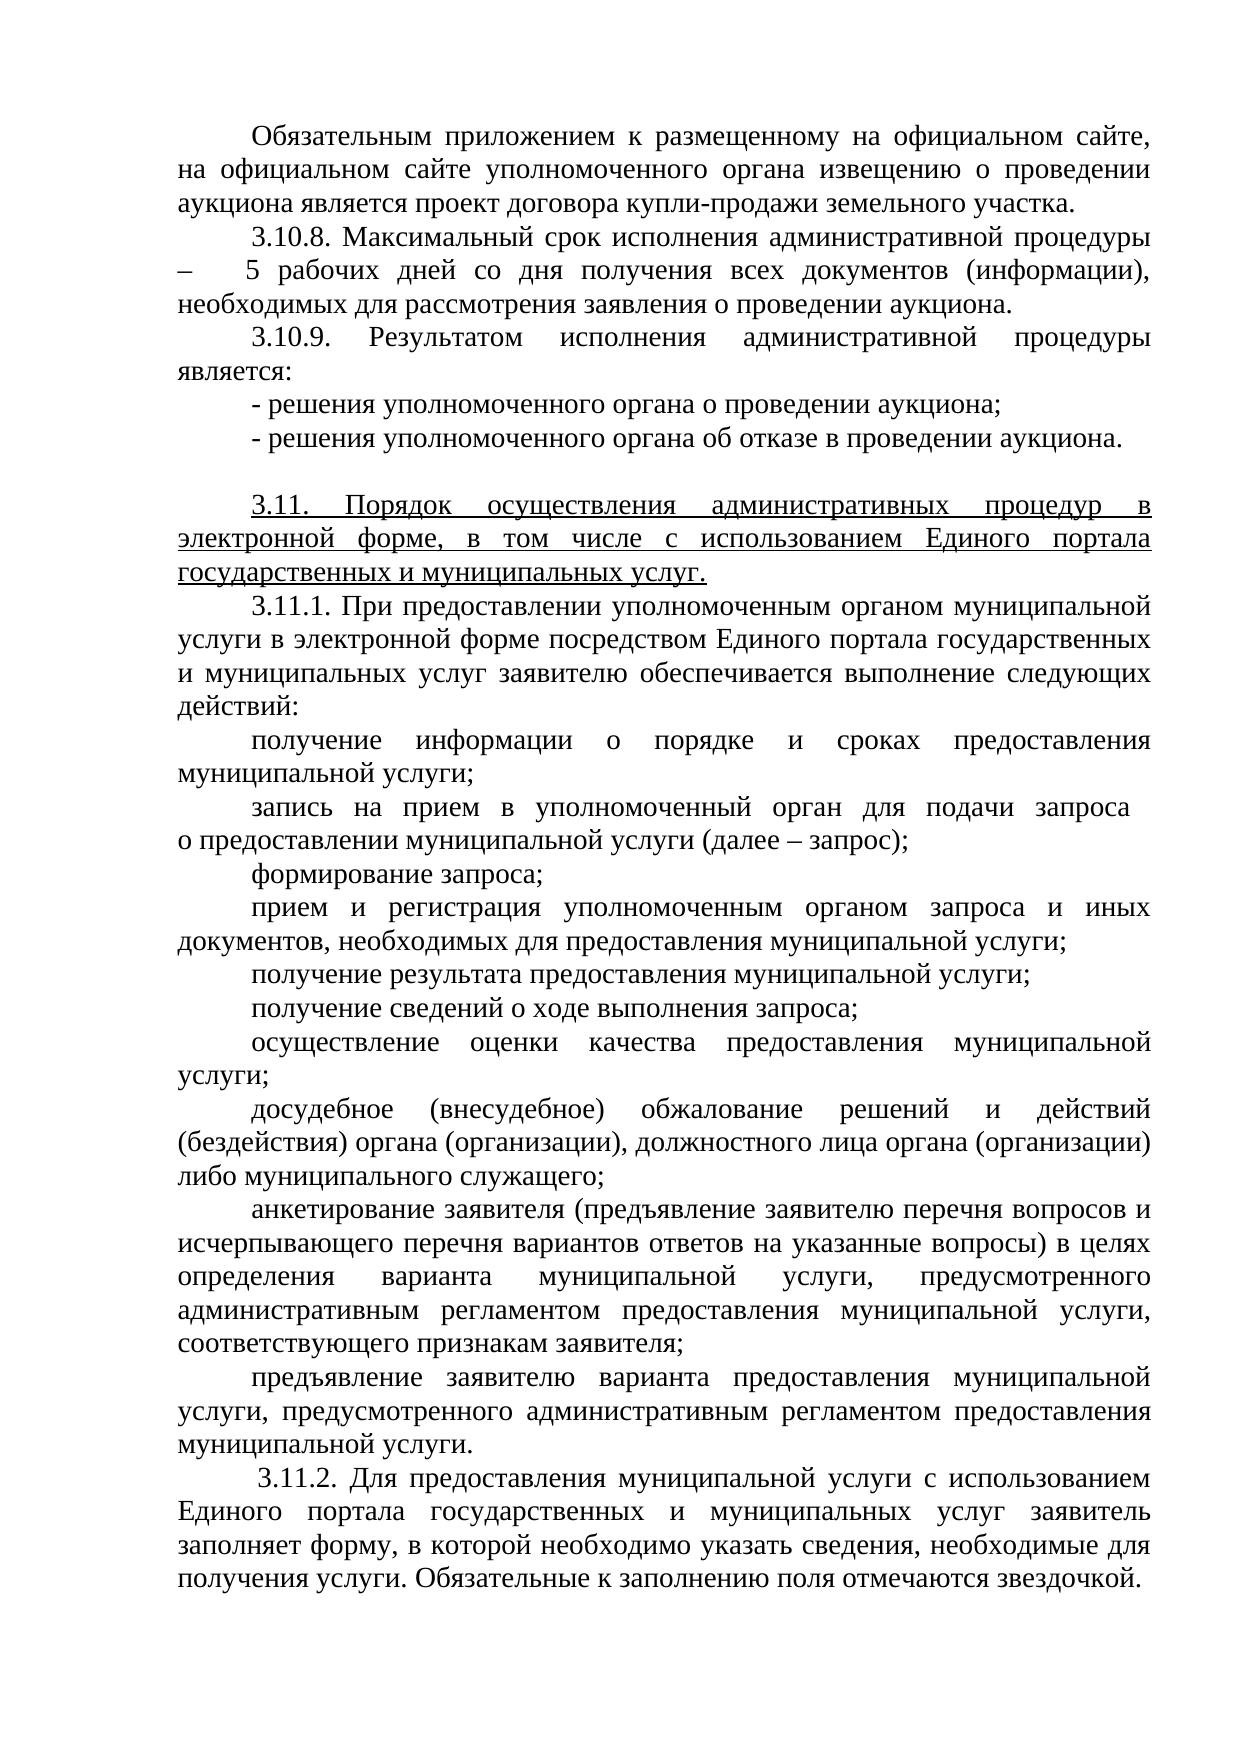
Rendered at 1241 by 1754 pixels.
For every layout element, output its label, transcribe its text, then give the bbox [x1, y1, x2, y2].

text 3.11.1. При предоставлении уполномоченным органом муниципальной услуги в электронной форме посредством Единого портала государственных и муниципальных услуг заявителю обеспечивается выполнение следующих действий: [177, 588, 1152, 722]
text - решения уполномоченного органа о проведении аукциона; [177, 386, 1152, 420]
text 3.10.8. Максимальный срок исполнения административной процедуры – 5 рабочих дней со дня получения всех документов (информации), необходимых для рассмотрения заявления о проведении аукциона. [177, 219, 1152, 319]
text осуществление оценки качества предоставления муниципальной услуги; [177, 1024, 1152, 1091]
text получение сведений о ходе выполнения запроса; [177, 990, 1152, 1024]
text 3.10.9. Результатом исполнения административной процедуры является: [177, 319, 1152, 386]
text анкетирование заявителя (предъявление заявителю перечня вопросов и исчерпывающего перечня вариантов ответов на указанные вопросы) в целях определения варианта муниципальной услуги, предусмотренного административным регламентом предоставления муниципальной услуги, соответствующего признакам заявителя; [177, 1191, 1152, 1359]
text - решения уполномоченного органа об отказе в проведении аукциона. [177, 420, 1152, 453]
text получение результата предоставления муниципальной услуги; [177, 957, 1152, 990]
text 3.11.2. Для предоставления муниципальной услуги с использованием Единого портала государственных и муниципальных услуг заявитель заполняет форму, в которой необходимо указать сведения, необходимые для получения услуги. Обязательные к заполнению поля отмечаются звездочкой. [177, 1460, 1152, 1594]
text 3.11. Порядок осуществления административных процедур в электронной форме, в том числе с использованием Единого портала государственных и муниципальных услуг. [177, 487, 1152, 550]
text досудебное (внесудебное) обжалование решений и действий (бездействия) органа (организации), должностного лица органа (организации) либо муниципального служащего; [177, 1091, 1152, 1191]
text 3.11. Порядок осуществления административных процедур в электронной форме, в том числе с использованием Единого портала государственных и муниципальных услуг. [177, 551, 1152, 588]
text Обязательным приложением к размещенному на официальном сайте, на официальном сайте уполномоченного органа извещению о проведении аукциона является проект договора купли-продажи земельного участка. [177, 118, 1152, 219]
text формирование запроса; [177, 856, 1152, 889]
text предъявление заявителю варианта предоставления муниципальной услуги, предусмотренного административным регламентом предоставления муниципальной услуги. [177, 1359, 1152, 1460]
text запись на прием в уполномоченный орган для подачи запроса о предоставлении муниципальной услуги (далее – запрос); [177, 789, 1152, 856]
text прием и регистрация уполномоченным органом запроса и иных документов, необходимых для предоставления муниципальной услуги; [177, 889, 1152, 957]
text получение информации о порядке и сроках предоставления муниципальной услуги; [177, 722, 1152, 789]
